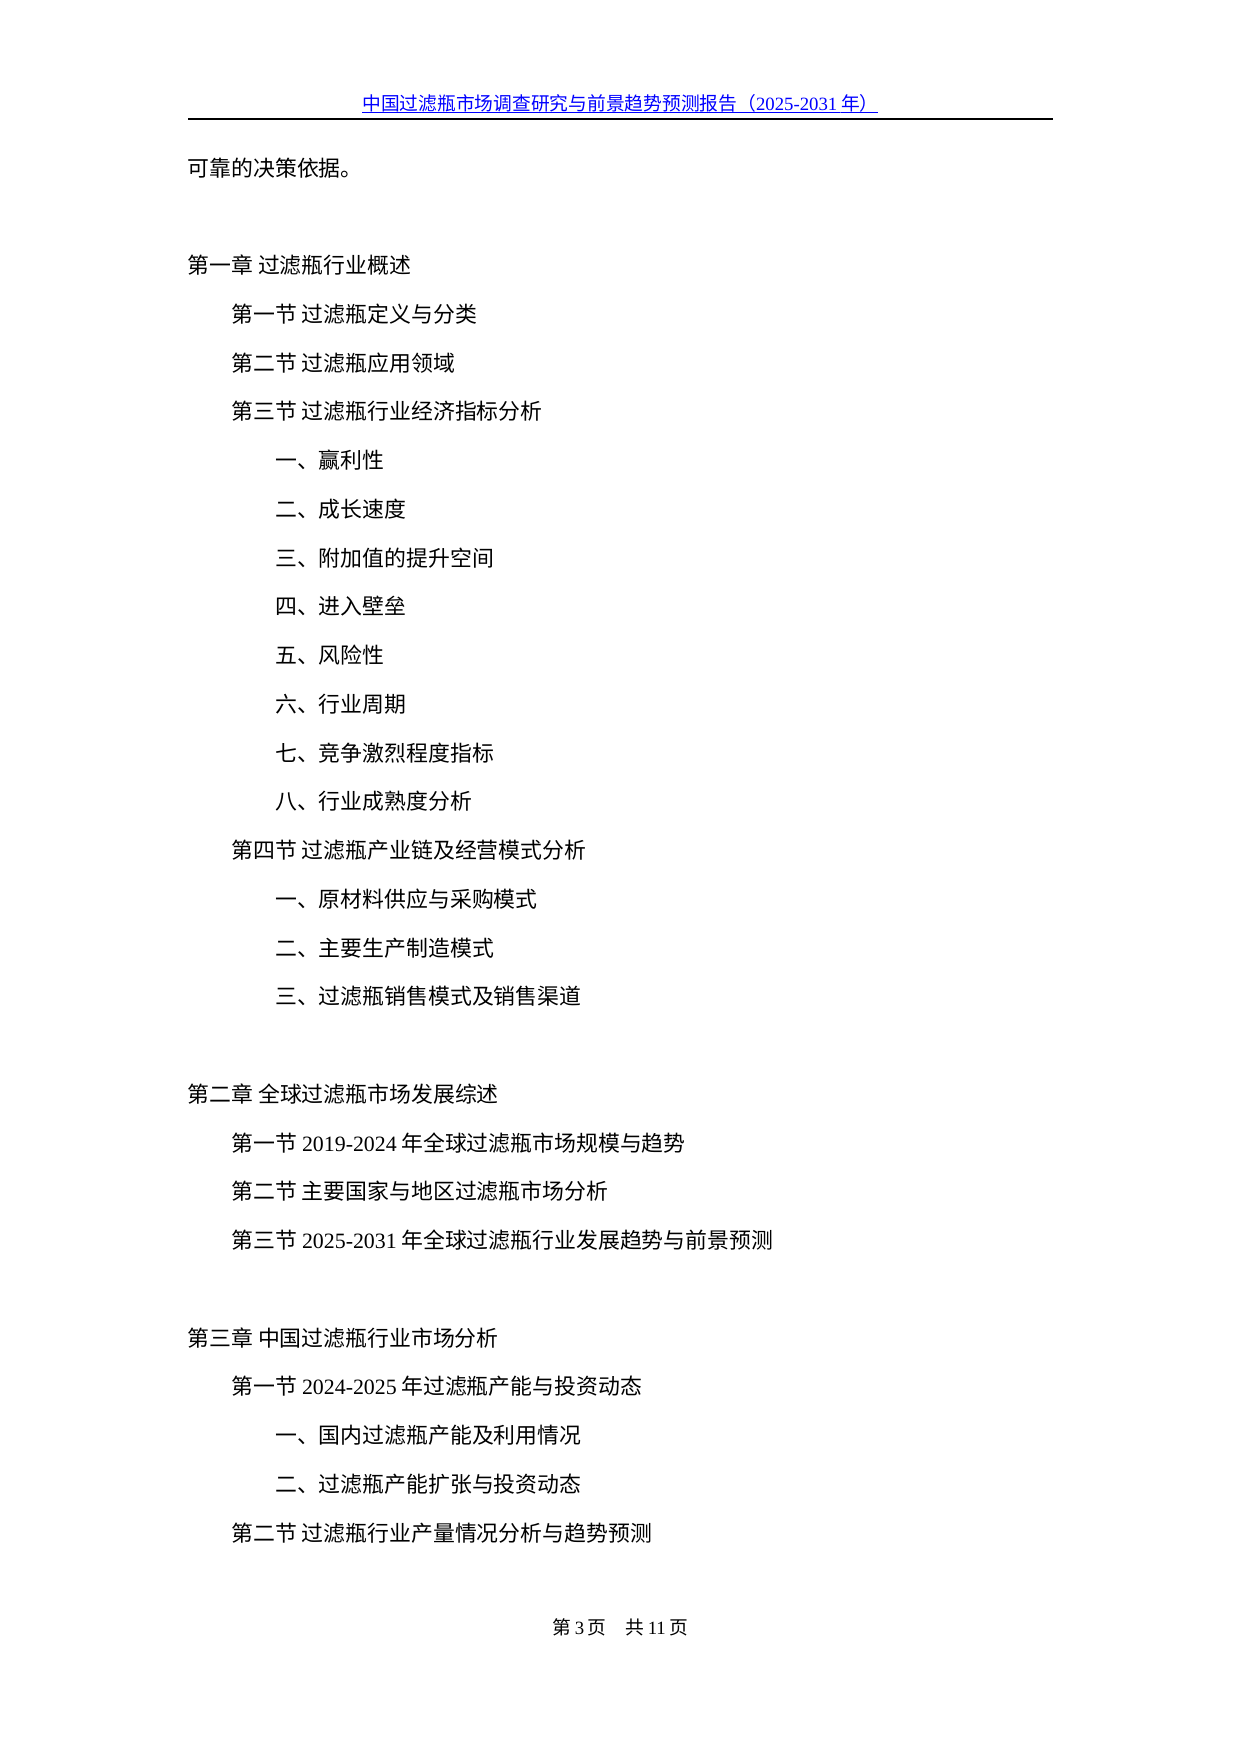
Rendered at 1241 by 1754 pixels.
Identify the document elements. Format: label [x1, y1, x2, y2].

text [187, 150, 1053, 1548]
